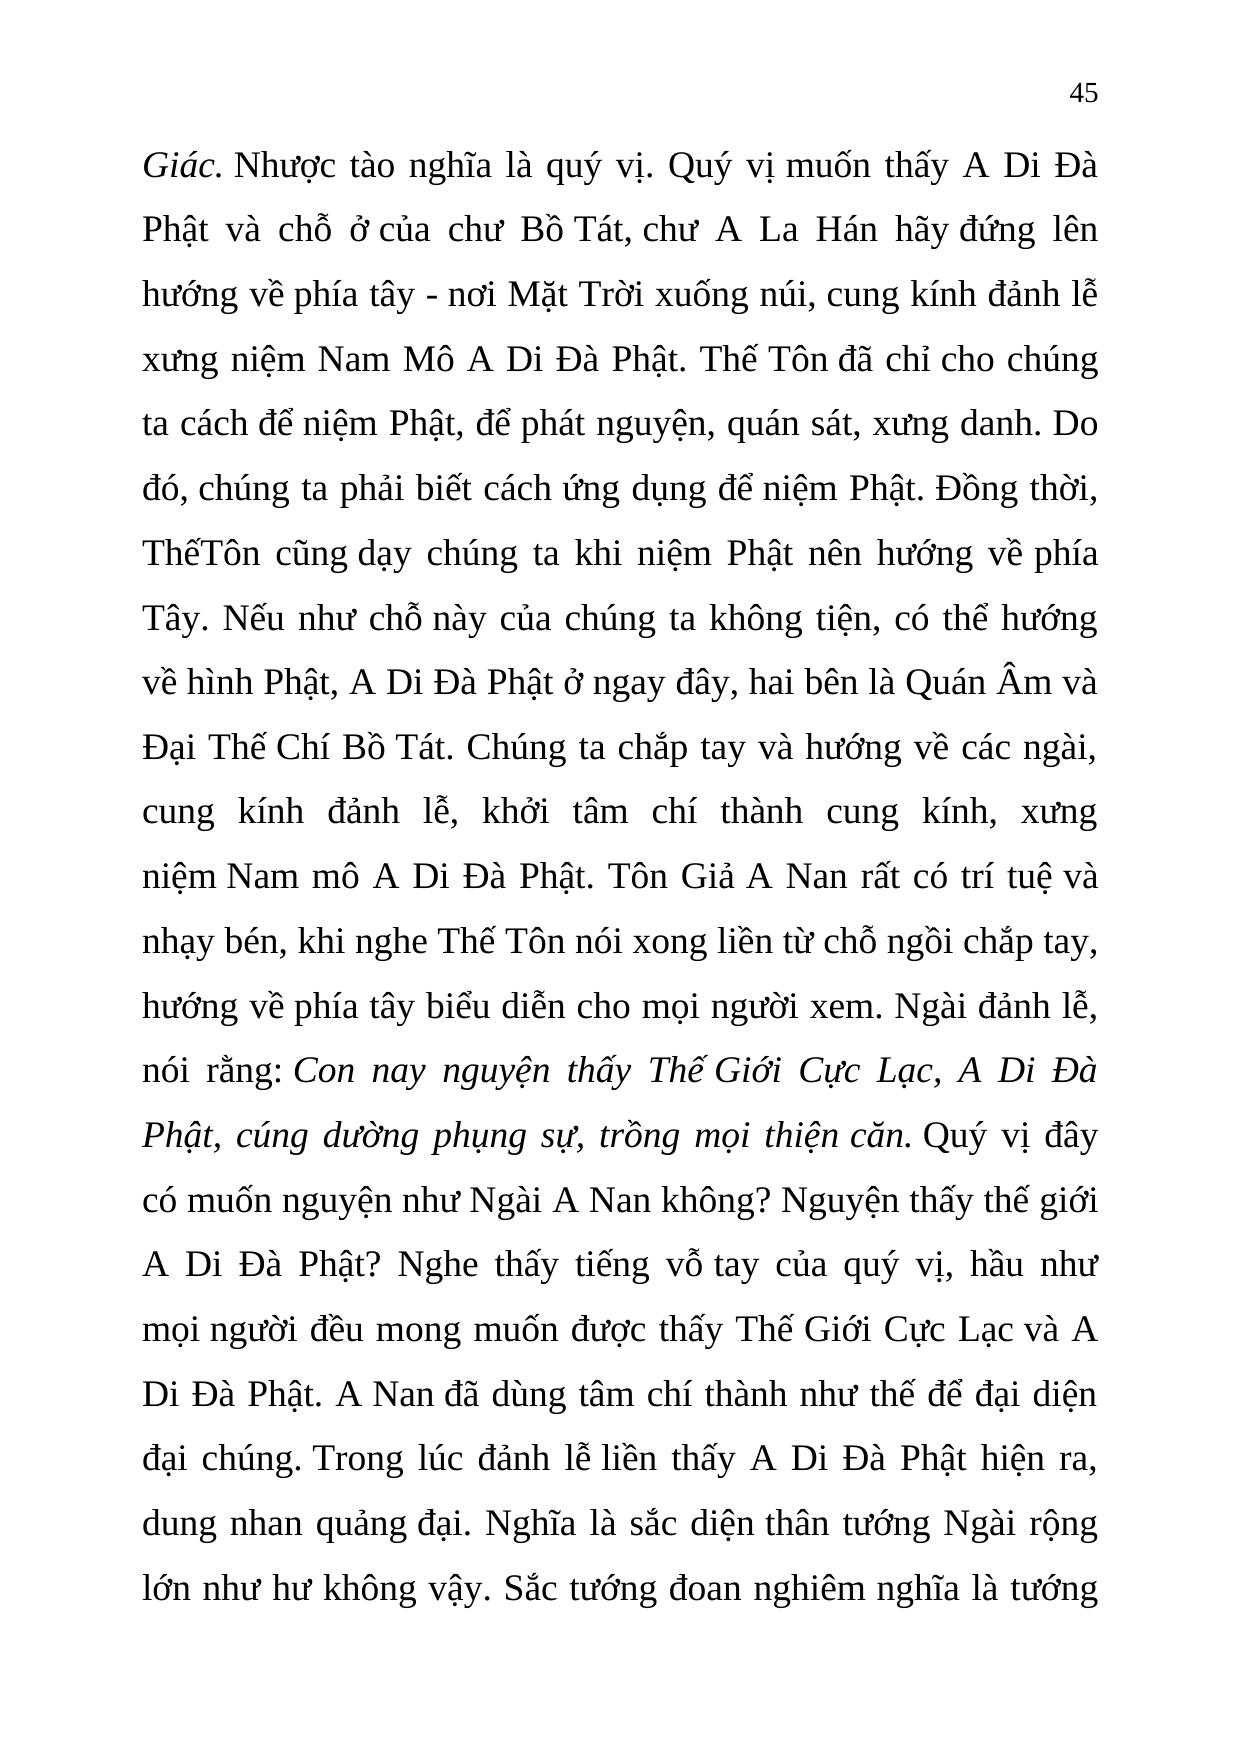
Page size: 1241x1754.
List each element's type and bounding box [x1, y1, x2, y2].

text [142, 142, 1098, 1608]
